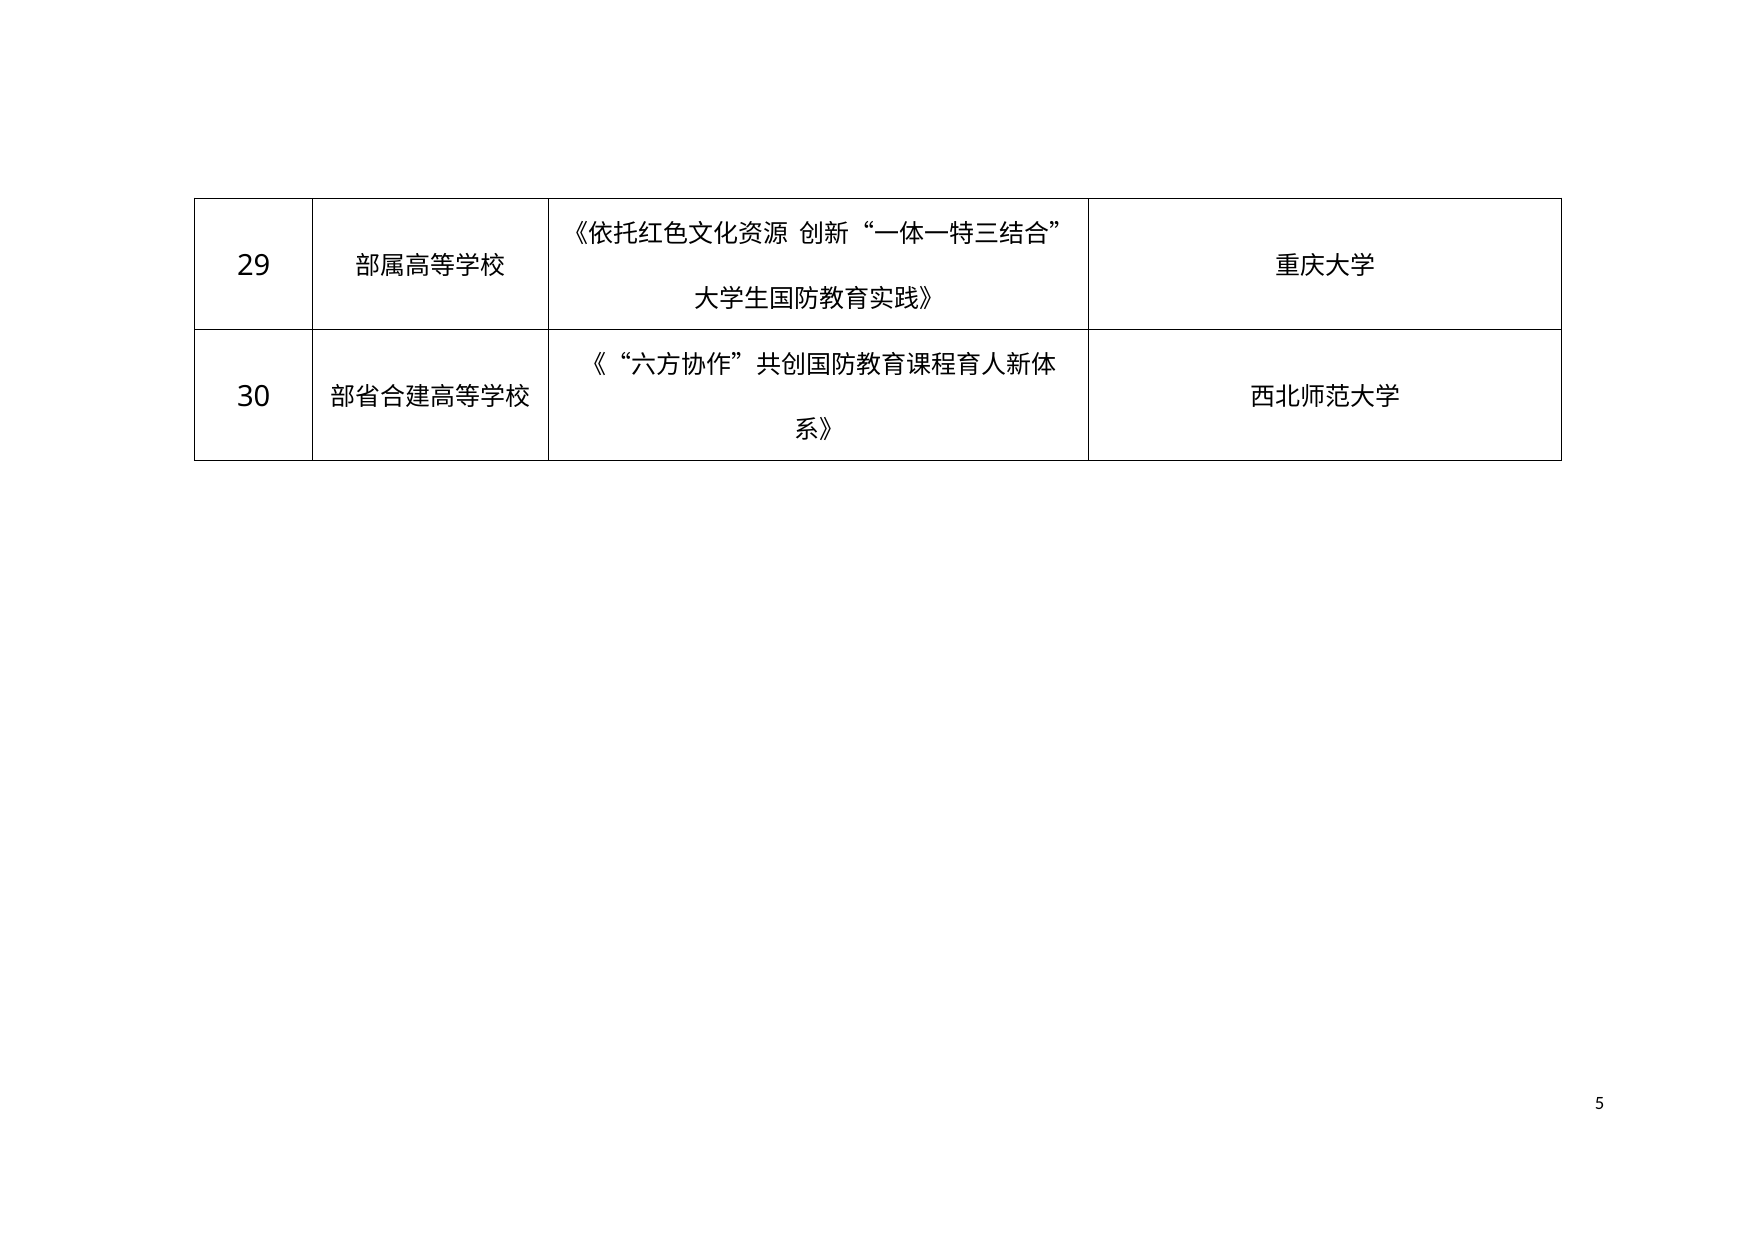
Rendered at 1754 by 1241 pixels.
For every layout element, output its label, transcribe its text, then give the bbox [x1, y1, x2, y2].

table_cell 部属高等学校 [313, 199, 548, 329]
table_cell 西北师范大学 [1089, 330, 1561, 460]
table_cell 《“六方协作”共创国防教育课程育人新体系》 [549, 330, 1088, 460]
table_cell 部省合建高等学校 [313, 330, 548, 460]
table_cell 《依托红色文化资源 创新“一体一特三结合”大学生国防教育实践》 [549, 199, 1088, 329]
table_cell 30 [195, 330, 312, 460]
table_cell 重庆大学 [1089, 199, 1561, 329]
table_cell 29 [195, 199, 312, 329]
